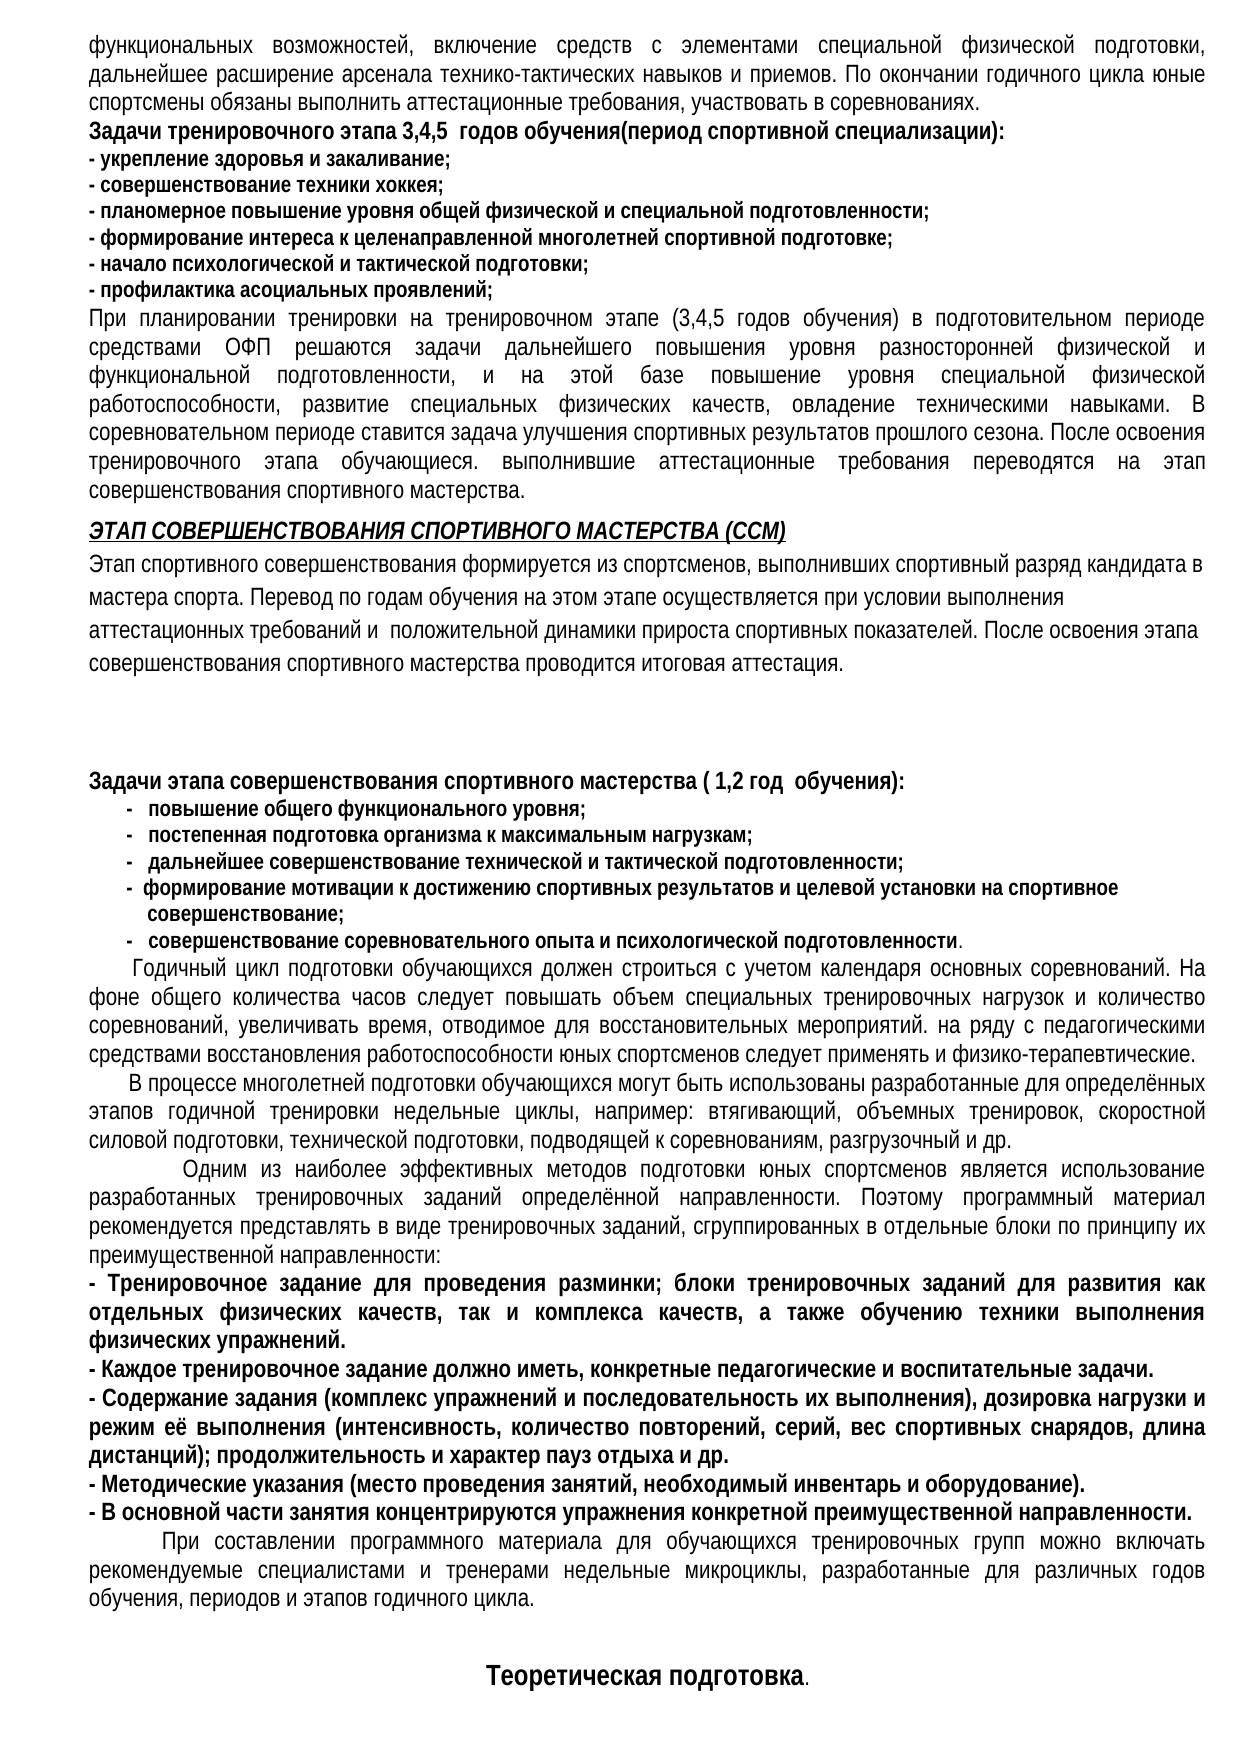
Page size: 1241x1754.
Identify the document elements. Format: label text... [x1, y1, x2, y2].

text - планомерное повышение уровня общей физической и специальной подготовленности; [89, 197, 1207, 224]
text Одним из наиболее эффективных методов подготовки юных спортсменов является использование разработанных тренировочных заданий определённой направленности. Поэтому программный материал рекомендуется представлять в виде тренировочных заданий, сгруппированных в отдельные блоки по принципу их преимущественной направленности: [89, 1154, 1207, 1268]
text - В основной части занятия концентрируются упражнения конкретной преимущественной направленности. [89, 1497, 1207, 1526]
text - Содержание задания (комплекс упражнений и последовательность их выполнения), дозировка нагрузки и режим её выполнения (интенсивность, количество повторений, серий, вес спортивных снарядов, длина дистанций); продолжительность и характер пауз отдыха и др. [89, 1383, 1207, 1469]
text - профилактика асоциальных проявлений; [89, 276, 1207, 303]
text Теоретическая подготовка. [89, 1658, 1207, 1691]
text ЭТАП СОВЕРШЕНСТВОВАНИЯ СПОРТИВНОГО МАСТЕРСТВА (ССМ) [89, 516, 1207, 544]
list - формирование мотивации к достижению спортивных результатов и целевой установки на спортивное [126, 874, 1207, 900]
list - постепенная подготовка организма к максимальным нагрузкам; [126, 821, 1207, 848]
list - повышение общего функционального уровня; [126, 795, 1207, 821]
list - укрепление здоровья и закаливание; [89, 145, 1207, 171]
text Задачи этапа совершенствования спортивного мастерства ( 1,2 год обучения): [89, 766, 1207, 795]
text - начало психологической и тактической подготовки; [89, 250, 1207, 276]
text Этап спортивного совершенствования формируется из спортсменов, выполнивших спортивный разряд кандидата в мастера спорта. Перевод по годам обучения на этом этапе осуществляется при условии выполнения аттестационных требований и положительной динамики прироста спортивных показателей. После освоения этапа совершенствования спортивного мастерства проводится итоговая аттестация. [89, 549, 1207, 676]
text - Каждое тренировочное задание должно иметь, конкретные педагогические и воспитательные задачи. [89, 1354, 1207, 1383]
list - совершенствование соревновательного опыта и психологической подготовленности. [126, 927, 1207, 953]
text - Тренировочное задание для проведения разминки; блоки тренировочных заданий для развития как отдельных физических качеств, так и комплекса качеств, а также обучению техники выполнения физических упражнений. [89, 1268, 1207, 1354]
text При составлении программного материала для обучающихся тренировочных групп можно включать рекомендуемые специалистами и тренерами недельные микроциклы, разработанные для различных годов обучения, периодов и этапов годичного цикла. [89, 1526, 1207, 1612]
text - совершенствование техники хоккея; [89, 171, 1207, 197]
text - формирование интереса к целенаправленной многолетней спортивной подготовке; [89, 224, 1207, 250]
text При планировании тренировки на тренировочном этапе (3,4,5 годов обучения) в подготовительном периоде средствами ОФП решаются задачи дальнейшего повышения уровня разносторонней физической и функциональной подготовленности, и на этой базе повышение уровня специальной физической работоспособности, развитие специальных физических качеств, овладение техническими навыками. В соревновательном периоде ставится задача улучшения спортивных результатов прошлого сезона. После освоения тренировочного этапа обучающиеся. выполнившие аттестационные требования переводятся на этап совершенствования спортивного мастерства. [89, 303, 1207, 503]
text Годичный цикл подготовки обучающихся должен строиться с учетом календаря основных соревнований. На фоне общего количества часов следует повышать объем специальных тренировочных нагрузок и количество соревнований, увеличивать время, отводимое для восстановительных мероприятий. на ряду с педагогическими средствами восстановления работоспособности юных спортсменов следует применять и физико-терапевтические. [89, 953, 1207, 1068]
list совершенствование; [126, 900, 1207, 927]
list - дальнейшее совершенствование технической и тактической подготовленности; [126, 848, 1207, 874]
text Задачи тренировочного этапа 3,4,5 годов обучения(период спортивной специализации): [89, 116, 1207, 145]
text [89, 30, 1207, 116]
text В процессе многолетней подготовки обучающихся могут быть использованы разработанные для определённых этапов годичной тренировки недельные циклы, например: втягивающий, объемных тренировок, скоростной силовой подготовки, технической подготовки, подводящей к соревнованиям, разгрузочный и др. [89, 1068, 1207, 1154]
text - Методические указания (место проведения занятий, необходимый инвентарь и оборудование). [89, 1469, 1207, 1497]
